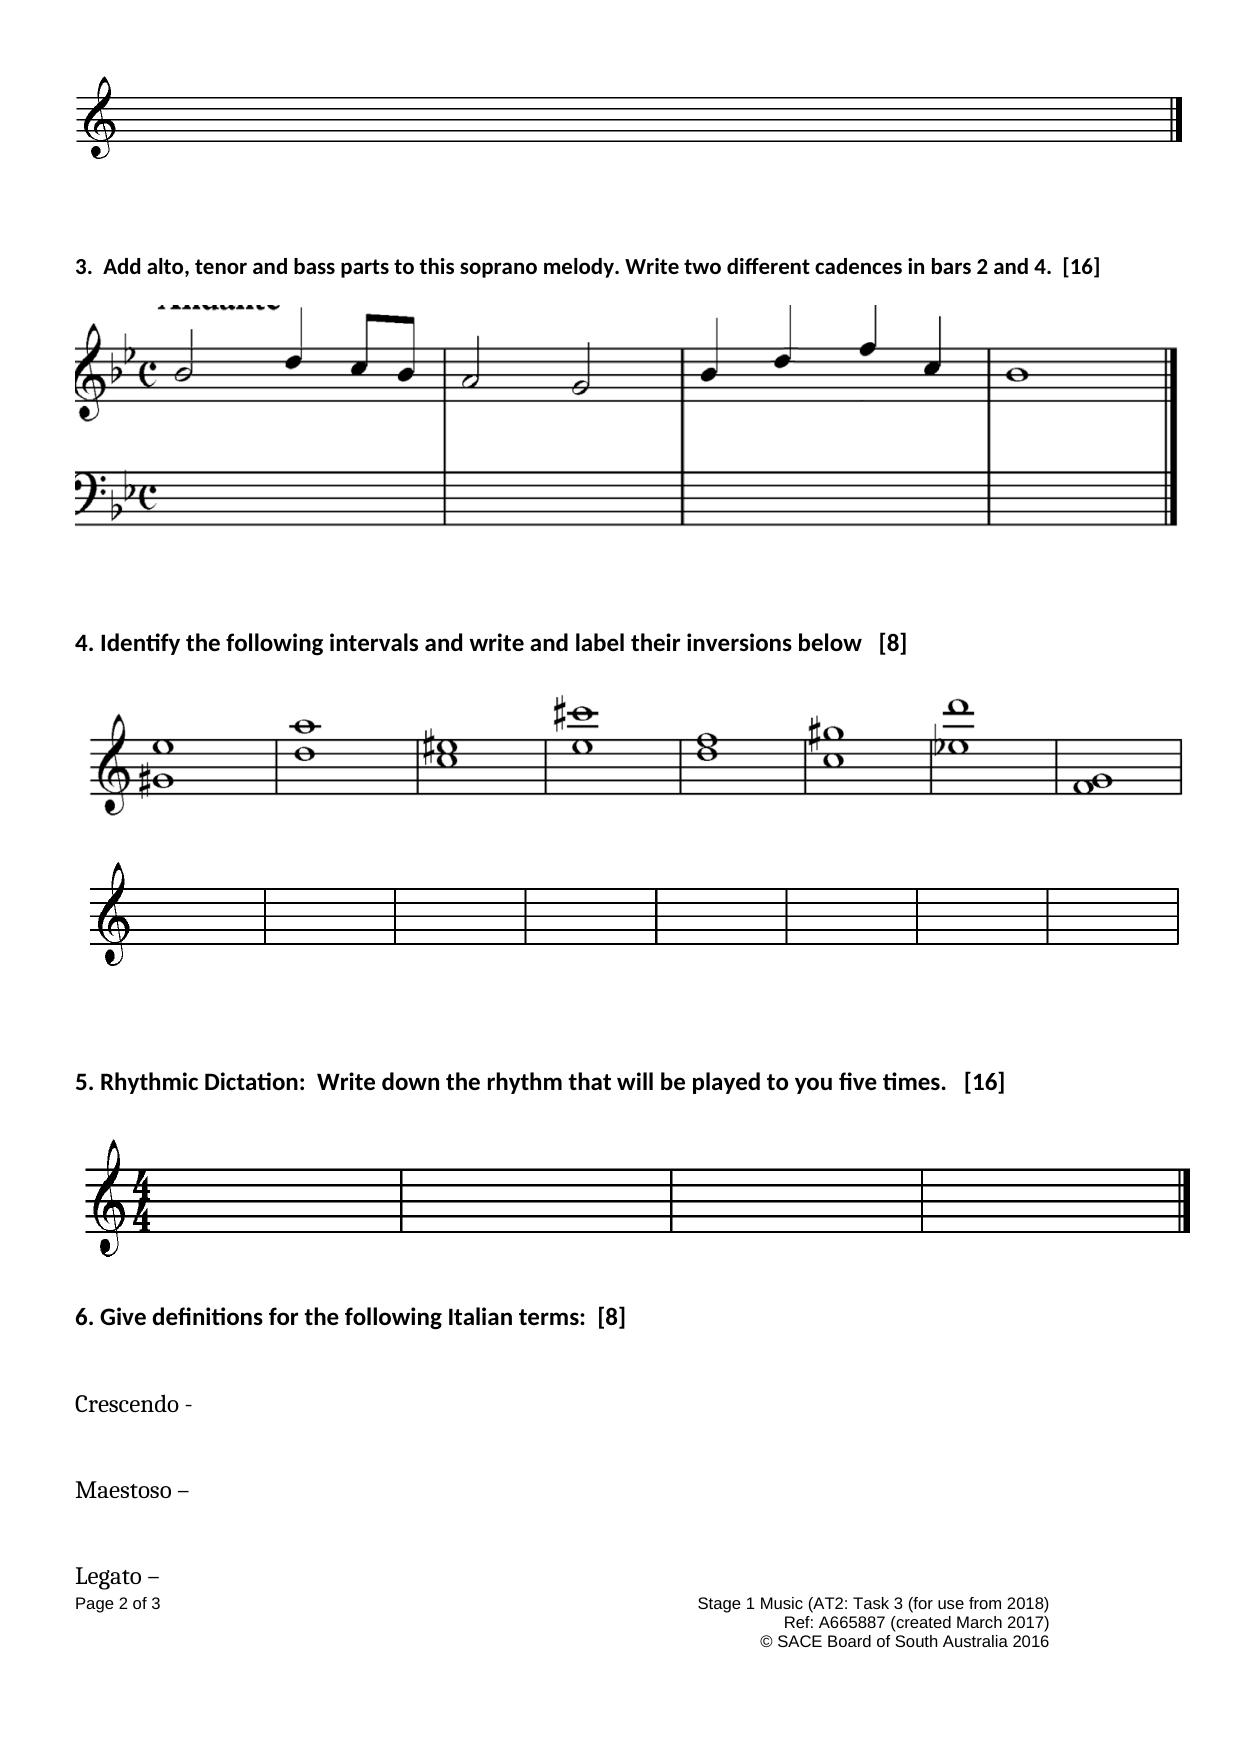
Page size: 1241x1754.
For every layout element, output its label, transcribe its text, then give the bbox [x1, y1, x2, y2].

picture [75, 305, 1184, 568]
text Crescendo - [75, 1389, 1165, 1418]
text 5. Rhythmic Dictation: Write down the rhythm that will be played to you five times. [16] [75, 1066, 1165, 1097]
text 4. Identify the following intervals and write and label their inversions below [8] [75, 627, 1165, 657]
text 6. Give definitions for the following Italian terms: [8] [75, 1302, 1165, 1332]
picture [75, 686, 1200, 823]
text Maestoso – [75, 1476, 1165, 1504]
picture [75, 75, 1189, 166]
picture [75, 851, 1200, 979]
text Legato – [75, 1562, 1165, 1591]
text 3. Add alto, tenor and bass parts to this soprano melody. Write two different cadences in bars 2 and 4. [16] [75, 252, 1165, 280]
picture [75, 1125, 1200, 1273]
